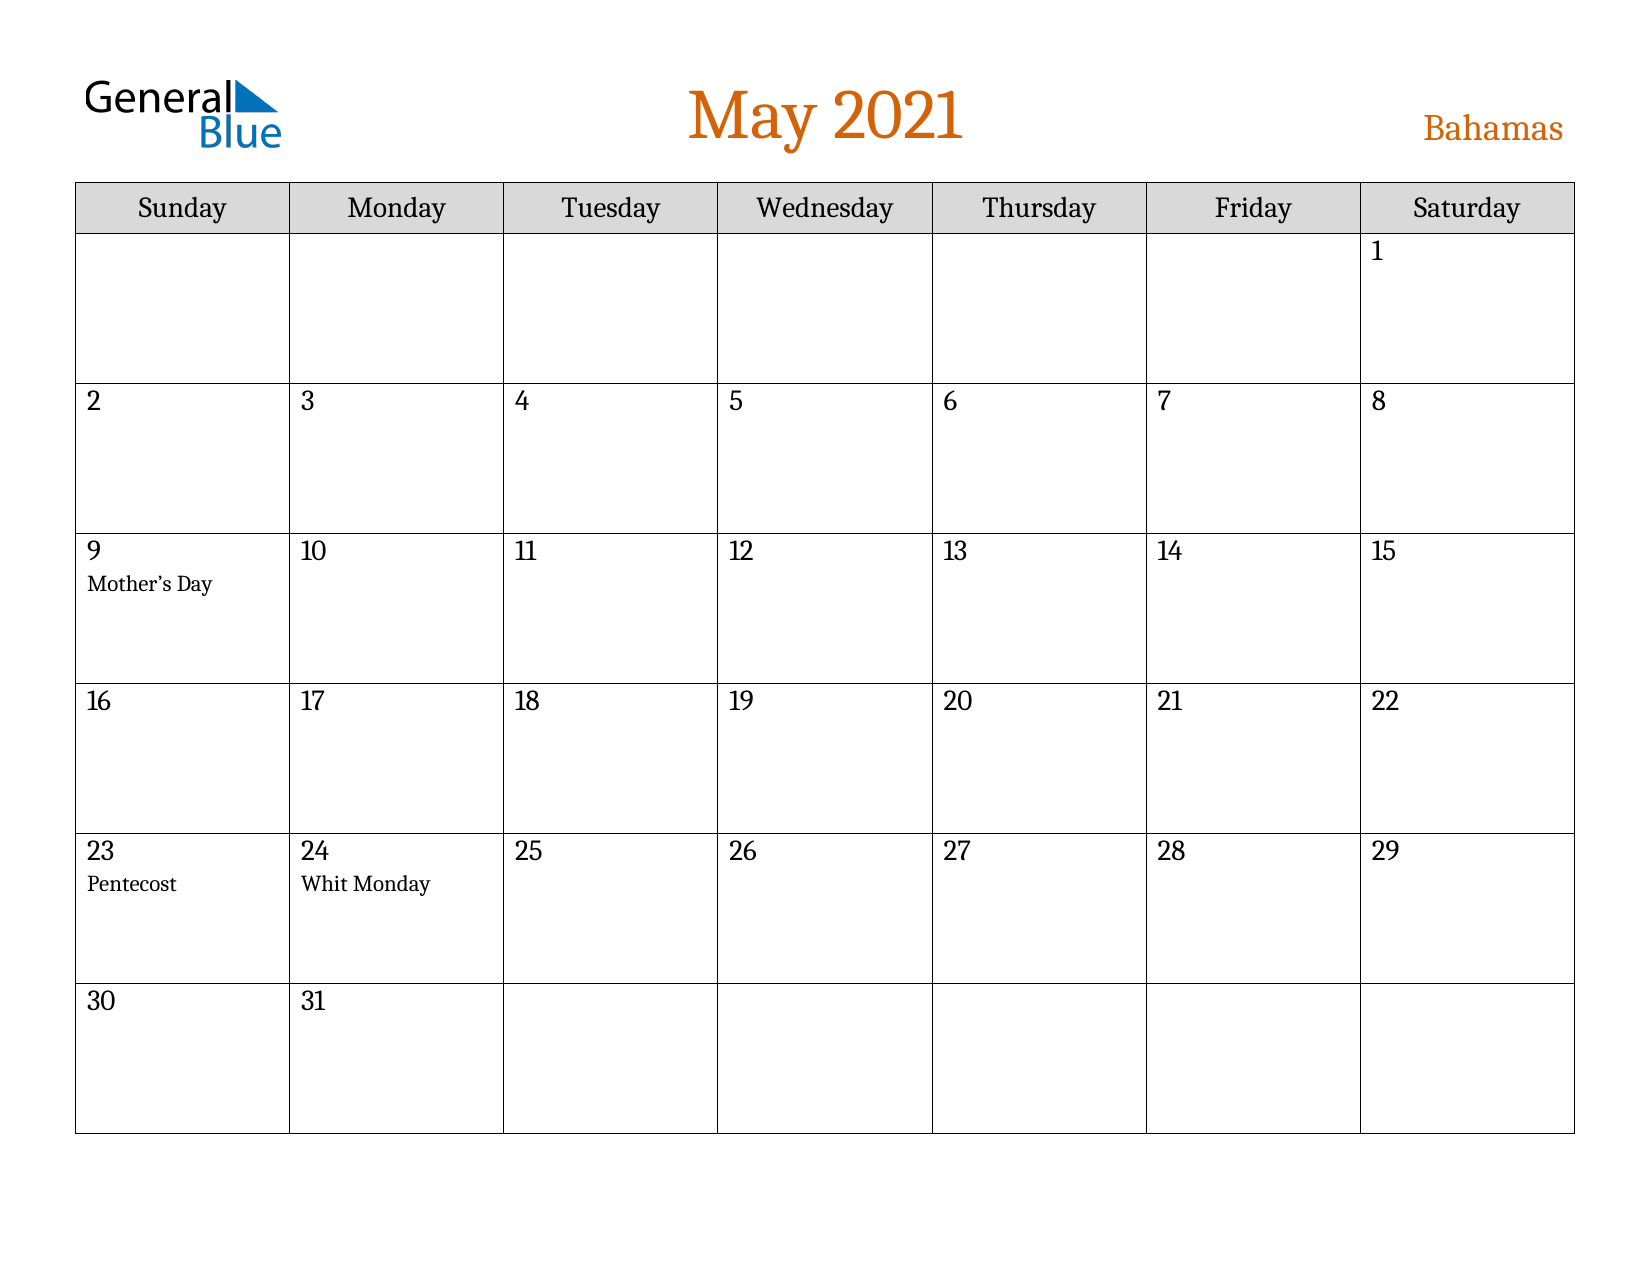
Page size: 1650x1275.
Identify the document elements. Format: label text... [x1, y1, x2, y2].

table_cell 24 [290, 834, 503, 870]
table_cell [1147, 570, 1360, 683]
table_cell Saturday [1361, 183, 1574, 233]
table_cell [290, 570, 503, 683]
table_cell [76, 720, 289, 833]
table_cell 7 [1147, 384, 1360, 420]
table_cell [933, 870, 1146, 983]
table_cell 29 [1361, 834, 1574, 870]
table_cell 5 [718, 384, 932, 420]
table_cell [933, 570, 1146, 683]
table_cell 9 [76, 534, 289, 570]
table_cell 18 [504, 684, 717, 720]
table_cell Sunday [76, 183, 289, 233]
table_header May 2021 [504, 75, 1146, 182]
table_cell [718, 234, 932, 270]
table_cell [1147, 270, 1360, 383]
table_cell 16 [76, 684, 289, 720]
table_cell [718, 720, 932, 833]
table_cell [718, 570, 932, 683]
table_cell Friday [1147, 183, 1360, 233]
table_cell [1147, 984, 1360, 1020]
table_cell [933, 720, 1146, 833]
table_cell [1361, 984, 1574, 1020]
table_cell 28 [1147, 834, 1360, 870]
table_cell [504, 1020, 717, 1133]
table_cell Monday [290, 183, 503, 233]
table_cell [504, 720, 717, 833]
table_cell [504, 570, 717, 683]
table_cell 22 [1361, 684, 1574, 720]
table_cell [76, 234, 289, 270]
table_cell 17 [290, 684, 503, 720]
table_cell 23 [76, 834, 289, 870]
table_cell [1361, 270, 1574, 383]
table_cell 15 [1361, 534, 1574, 570]
table_cell [290, 234, 503, 270]
table_cell 31 [290, 984, 503, 1020]
table_cell Mother’s Day [76, 570, 289, 683]
table_cell [290, 420, 503, 533]
table_cell [76, 1020, 289, 1133]
table_cell [1361, 420, 1574, 533]
picture [86, 80, 281, 148]
table_cell [718, 1020, 932, 1133]
table_cell 8 [1361, 384, 1574, 420]
table_cell [1147, 1020, 1360, 1133]
table_cell 2 [76, 384, 289, 420]
table_cell [504, 234, 717, 270]
table_cell [76, 420, 289, 533]
table_cell [933, 234, 1146, 270]
table_cell Whit Monday [290, 870, 503, 983]
table_cell 1 [1361, 234, 1574, 270]
table_cell 26 [718, 834, 932, 870]
table_cell 19 [718, 684, 932, 720]
table_cell 20 [933, 684, 1146, 720]
table_cell Wednesday [718, 183, 932, 233]
table_cell [1147, 720, 1360, 833]
table_cell [933, 984, 1146, 1020]
table_cell [1361, 870, 1574, 983]
table_cell [933, 270, 1146, 383]
table_cell [1147, 234, 1360, 270]
table_cell 11 [504, 534, 717, 570]
table_cell [76, 270, 289, 383]
table_cell 13 [933, 534, 1146, 570]
table_cell [504, 420, 717, 533]
table_cell [1361, 1020, 1574, 1133]
table_cell 27 [933, 834, 1146, 870]
table_header [76, 75, 503, 182]
table_header Bahamas [1146, 75, 1574, 182]
table_cell 30 [76, 984, 289, 1020]
table_cell [504, 270, 717, 383]
table_cell [718, 870, 932, 983]
table_cell [504, 984, 717, 1020]
table_cell 25 [504, 834, 717, 870]
table_cell 10 [290, 534, 503, 570]
table_cell Thursday [933, 183, 1146, 233]
table_cell 12 [718, 534, 932, 570]
table_cell Pentecost [76, 870, 289, 983]
table_cell 4 [504, 384, 717, 420]
table_cell [718, 270, 932, 383]
table_cell [1361, 570, 1574, 683]
table_cell [1361, 720, 1574, 833]
table_cell [933, 420, 1146, 533]
table_cell [290, 1020, 503, 1133]
table_cell [718, 984, 932, 1020]
table_cell 6 [933, 384, 1146, 420]
table_cell [504, 870, 717, 983]
table_cell [290, 270, 503, 383]
table_cell 14 [1147, 534, 1360, 570]
table_cell Tuesday [504, 183, 717, 233]
table_cell [1147, 420, 1360, 533]
table_cell [718, 420, 932, 533]
table_cell 21 [1147, 684, 1360, 720]
table_cell [1147, 870, 1360, 983]
table_cell 3 [290, 384, 503, 420]
table_cell [933, 1020, 1146, 1133]
table_cell [290, 720, 503, 833]
